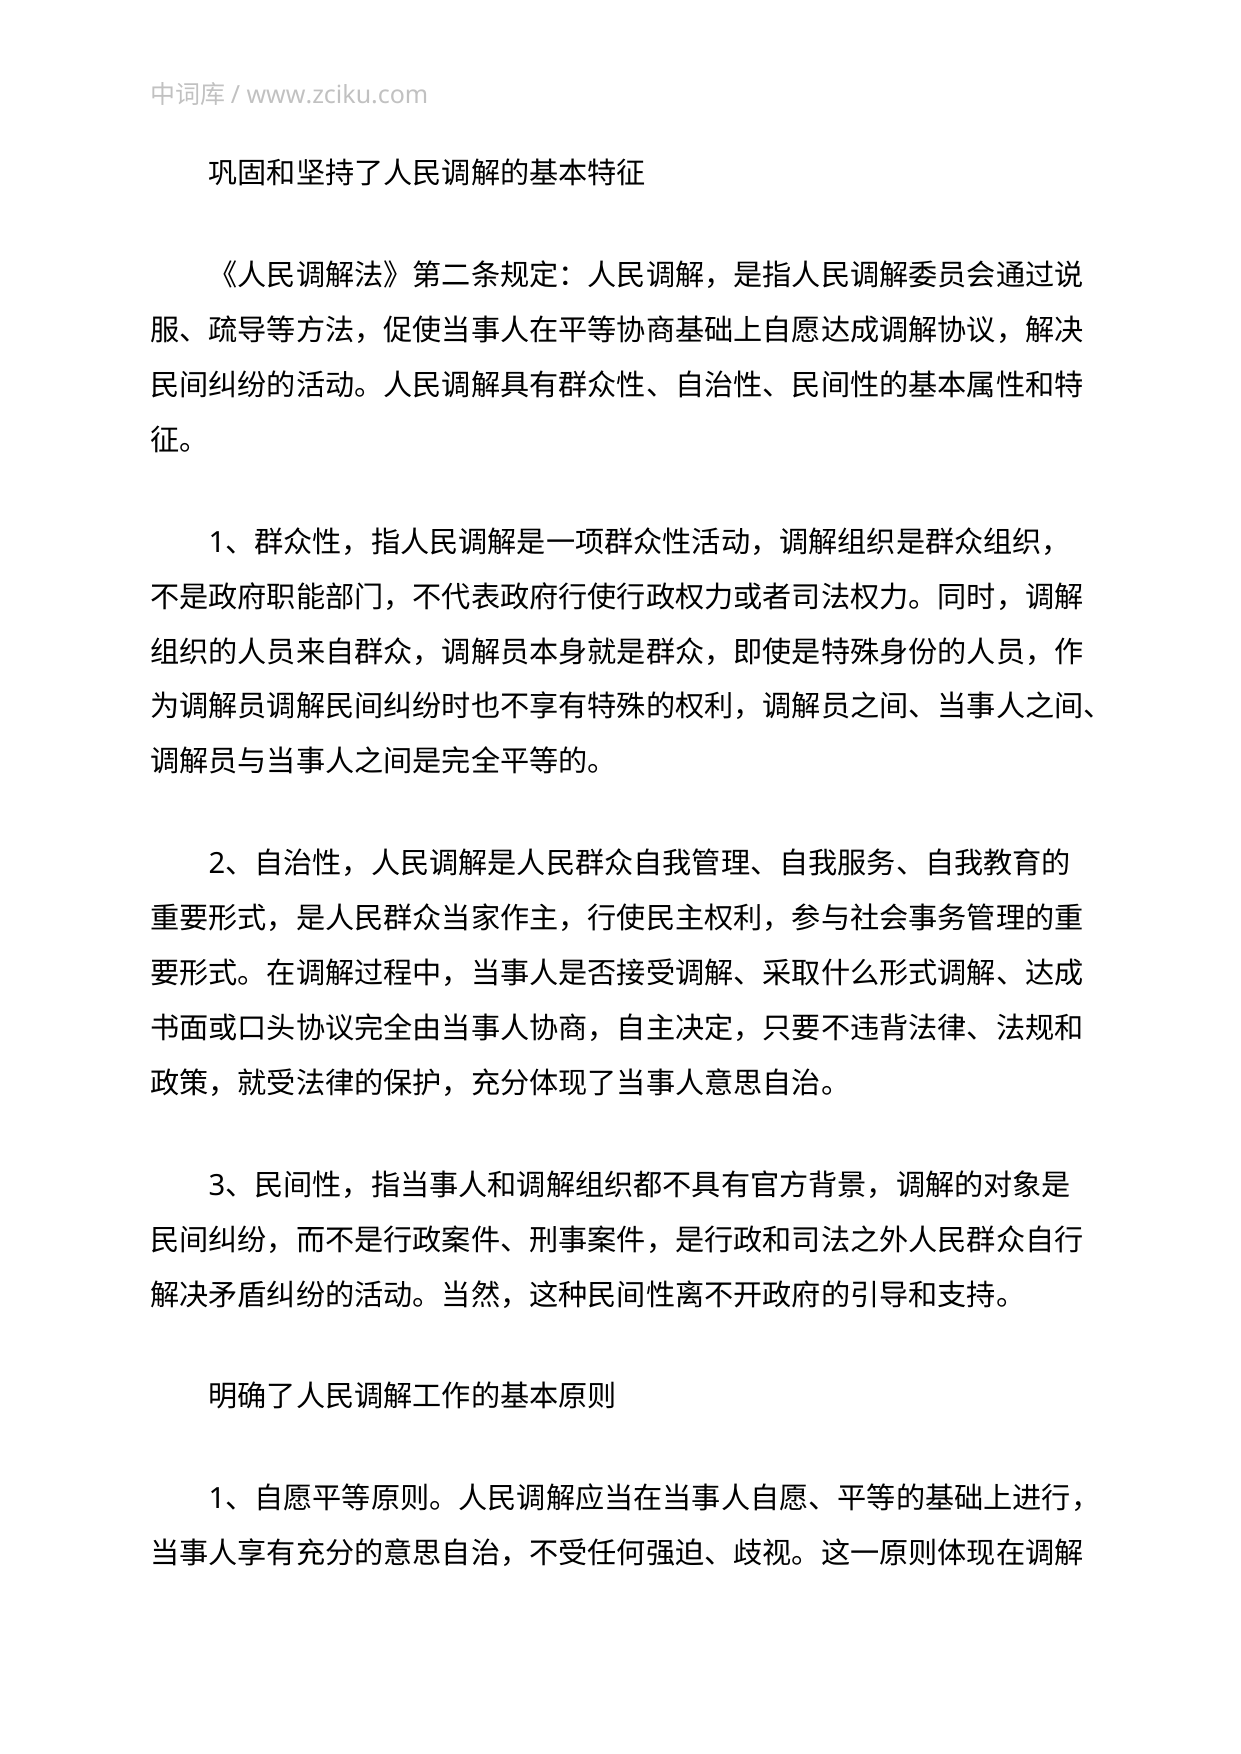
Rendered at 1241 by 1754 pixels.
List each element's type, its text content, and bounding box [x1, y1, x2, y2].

text 2、自治性，人民调解是人民群众自我管理、自我服务、自我教育的重要形式，是人民群众当家作主，行使民主权利，参与社会事务管理的重要形式。在调解过程中，当事人是否接受调解、采取什么形式调解、达成书面或口头协议完全由当事人协商，自主决定，只要不违背法律、法规和政策，就受法律的保护，充分体现了当事人意思自治。 [150, 840, 1090, 1102]
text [150, 1474, 1090, 1572]
text 3、民间性，指当事人和调解组织都不具有官方背景，调解的对象是民间纠纷，而不是行政案件、刑事案件，是行政和司法之外人民群众自行解决矛盾纠纷的活动。当然，这种民间性离不开政府的引导和支持。 [150, 1161, 1090, 1313]
text 明确了人民调解工作的基本原则 [150, 1373, 1090, 1415]
text 巩固和坚持了人民调解的基本特征 [150, 150, 1090, 192]
text 1、群众性，指人民调解是一项群众性活动，调解组织是群众组织，不是政府职能部门，不代表政府行使行政权力或者司法权力。同时，调解组织的人员来自群众，调解员本身就是群众，即使是特殊身份的人员，作为调解员调解民间纠纷时也不享有特殊的权利，调解员之间、当事人之间、调解员与当事人之间是完全平等的。 [150, 518, 1090, 780]
text 《人民调解法》第二条规定：人民调解，是指人民调解委员会通过说服、疏导等方法，促使当事人在平等协商基础上自愿达成调解协议，解决民间纠纷的活动。人民调解具有群众性、自治性、民间性的基本属性和特征。 [150, 252, 1090, 459]
